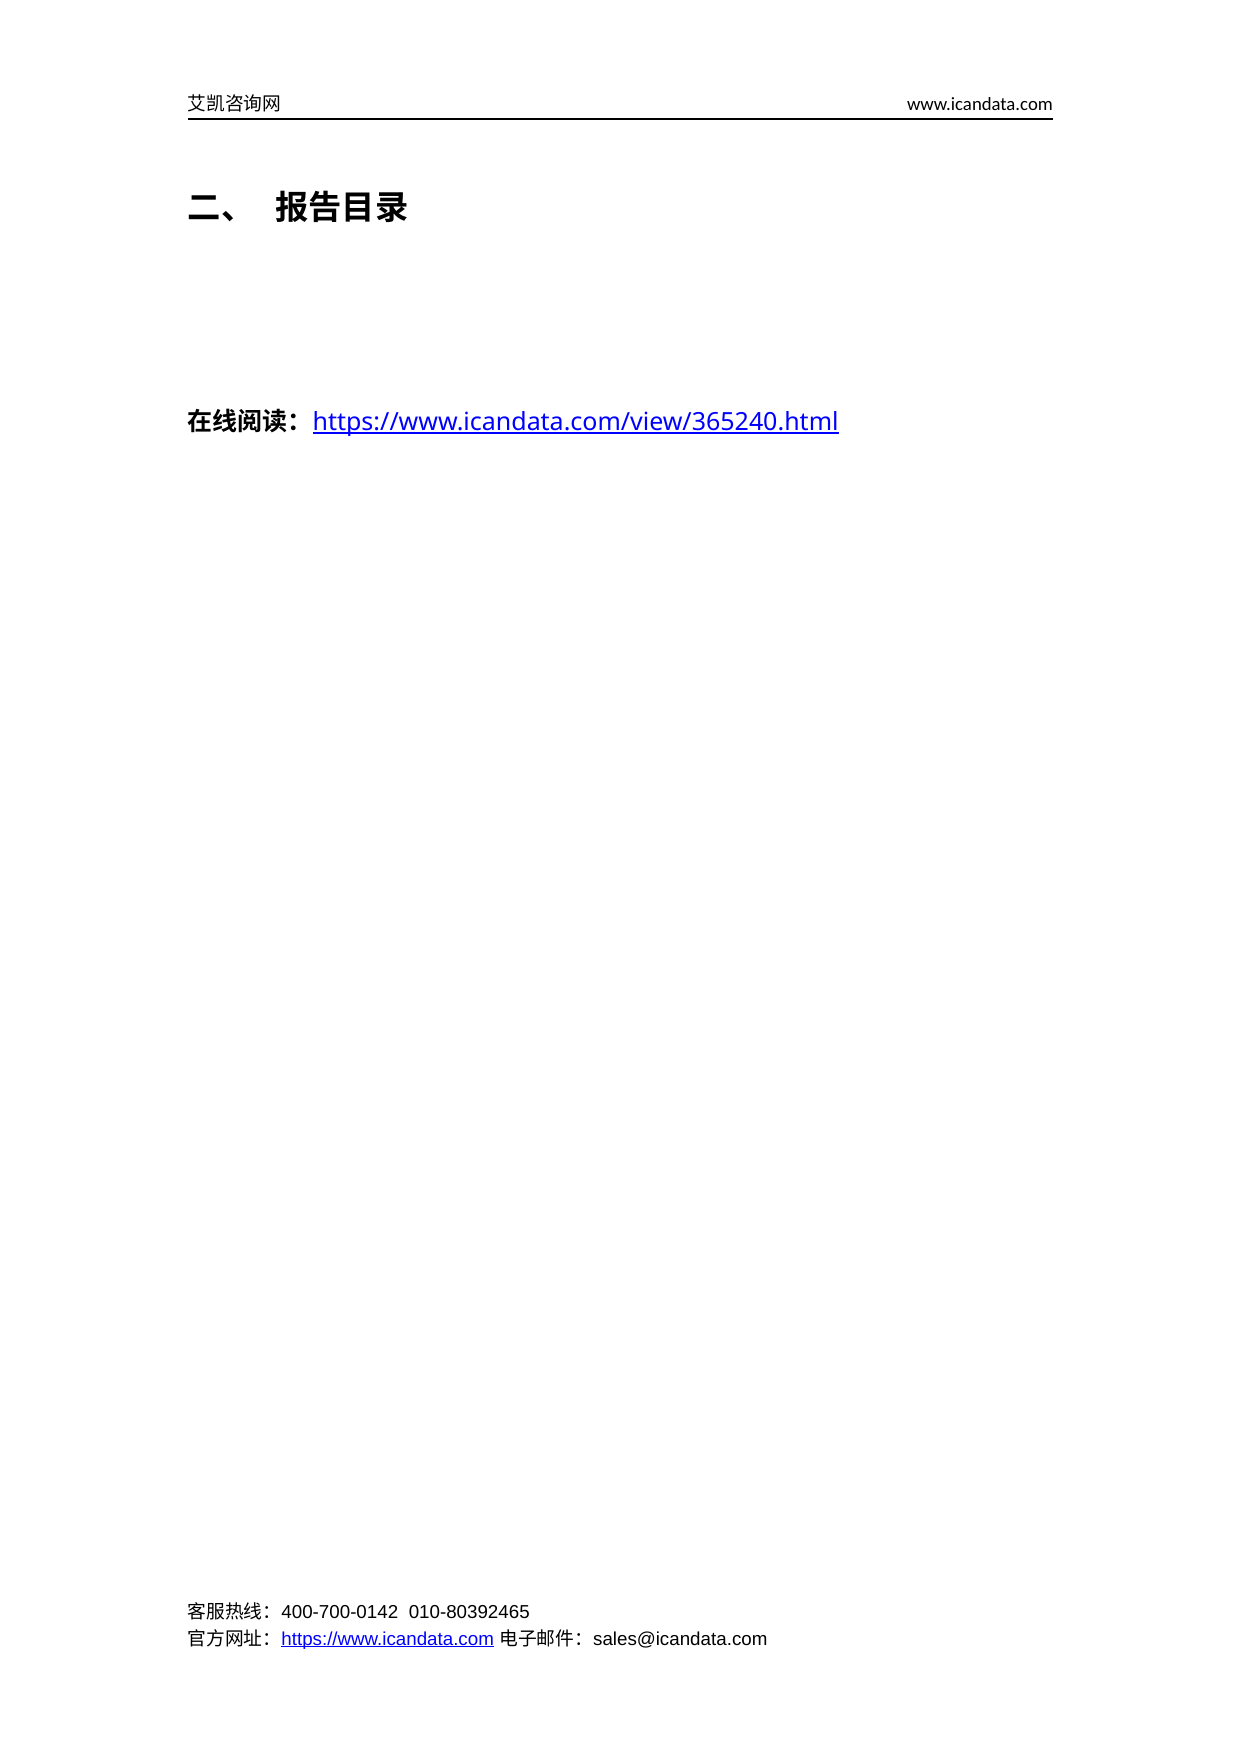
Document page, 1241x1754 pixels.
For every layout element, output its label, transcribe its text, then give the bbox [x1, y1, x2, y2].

subtitle 报告目录 [187, 172, 1053, 237]
text 在线阅读：https://www.icandata.com/view/365240.html [187, 387, 1053, 452]
